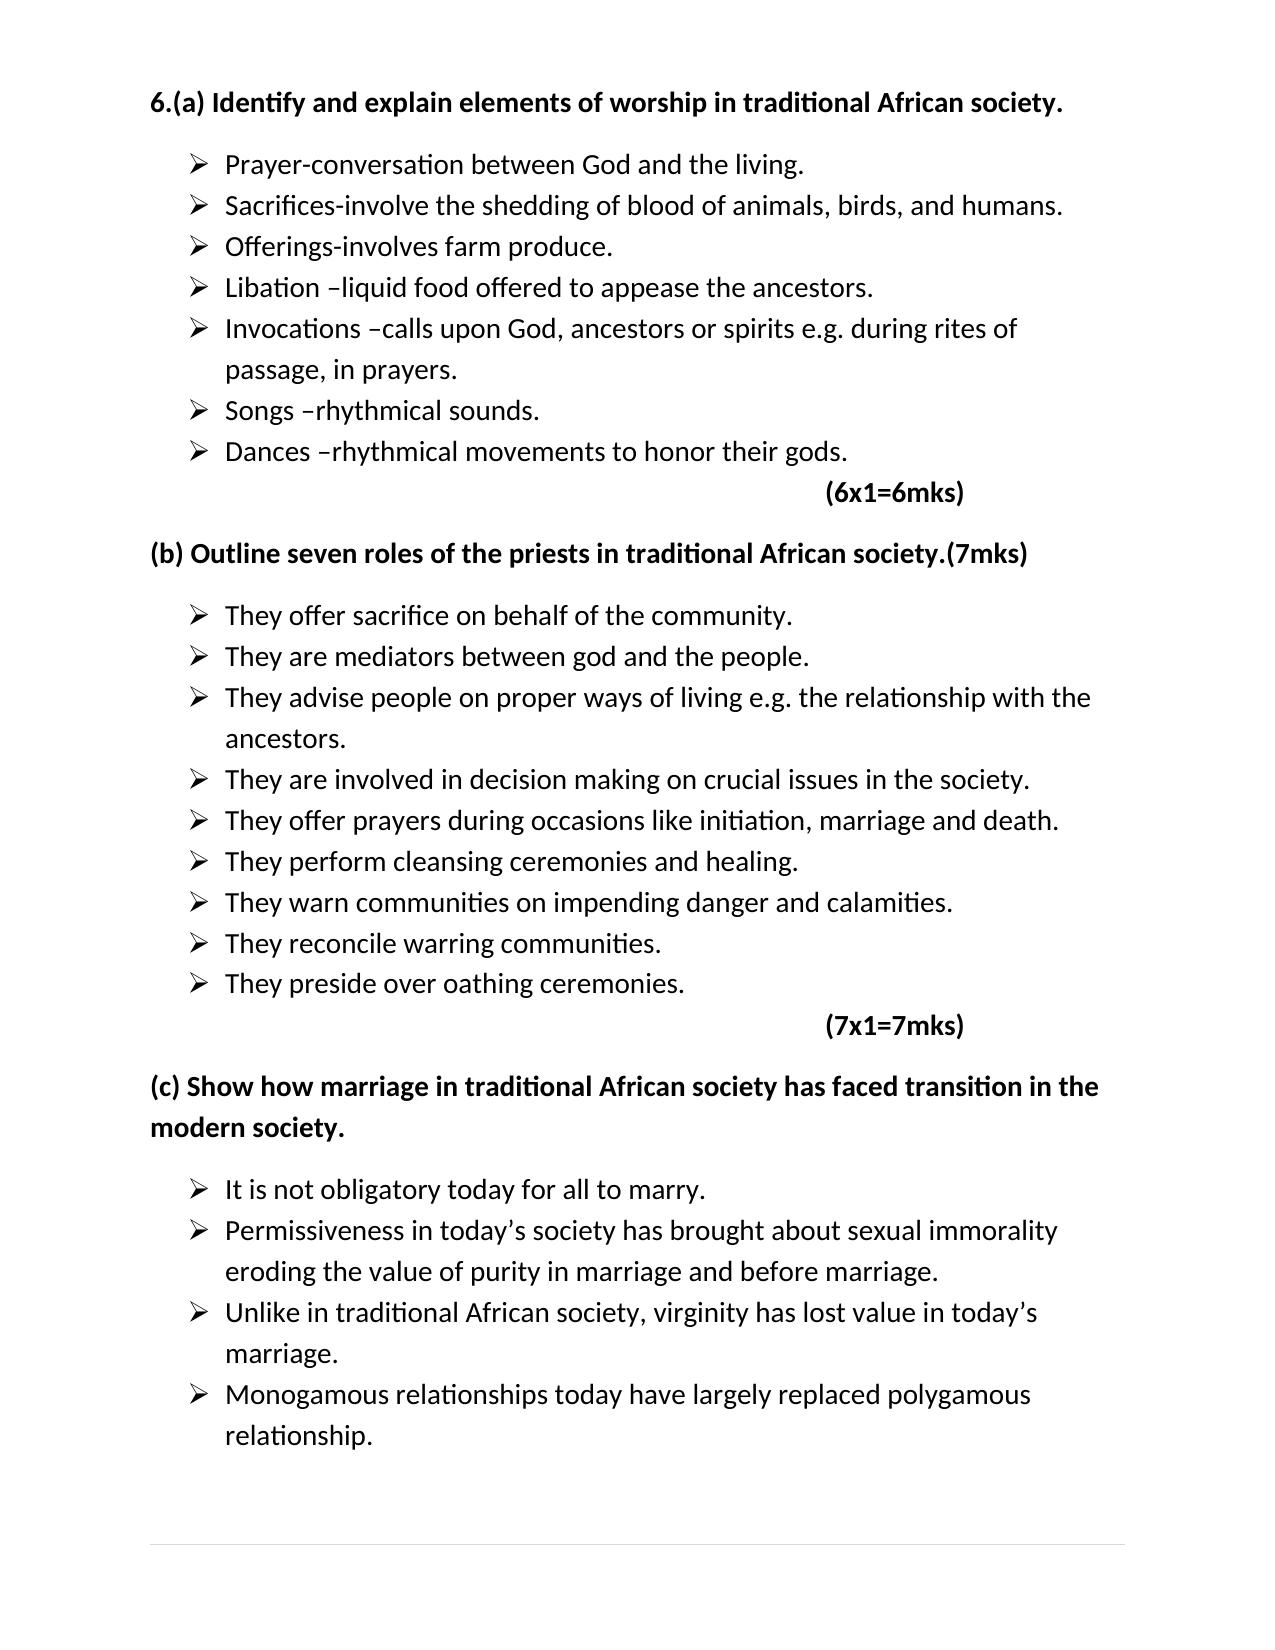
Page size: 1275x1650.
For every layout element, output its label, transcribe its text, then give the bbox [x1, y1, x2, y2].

list They offer sacrifice on behalf of the community. [187, 597, 1125, 633]
list Monogamous relationships today have largely replaced polygamous relationship. [187, 1376, 1125, 1452]
list (7x1=7mks) [225, 1007, 1125, 1042]
list Offerings-involves farm produce. [187, 228, 1125, 264]
list They advise people on proper ways of living e.g. the relationship with the ancestors. [187, 679, 1125, 756]
list They perform cleansing ceremonies and healing. [187, 843, 1125, 878]
list Prayer-conversation between God and the living. [187, 146, 1125, 182]
list Unlike in traditional African society, virginity has lost value in today’s marriage. [187, 1294, 1125, 1370]
list It is not obligatory today for all to marry. [187, 1171, 1125, 1207]
list They reconcile warring communities. [187, 925, 1125, 960]
list They offer prayers during occasions like initiation, marriage and death. [187, 802, 1125, 837]
list They are involved in decision making on crucial issues in the society. [187, 761, 1125, 797]
list Songs –rhythmical sounds. [187, 392, 1125, 427]
list Sacrifices-involve the shedding of blood of animals, birds, and humans. [187, 187, 1125, 223]
text (c) Show how marriage in traditional African society has faced transition in the modern society. [150, 1068, 1125, 1145]
text 6.(a) Identify and explain elements of worship in traditional African society. [150, 84, 1125, 120]
list (6x1=6mks) [225, 474, 1125, 509]
list They warn communities on impending danger and calamities. [187, 884, 1125, 919]
list Libation –liquid food offered to appease the ancestors. [187, 269, 1125, 304]
list They are mediators between god and the people. [187, 638, 1125, 674]
list Dances –rhythmical movements to honor their gods. [187, 433, 1125, 468]
list Invocations –calls upon God, ancestors or spirits e.g. during rites of passage, in prayers. [187, 310, 1125, 386]
list They preside over oathing ceremonies. [187, 966, 1125, 1001]
list Permissiveness in today’s society has brought about sexual immorality eroding the value of purity in marriage and before marriage. [187, 1212, 1125, 1288]
text (b) Outline seven roles of the priests in traditional African society.(7mks) [150, 535, 1125, 571]
